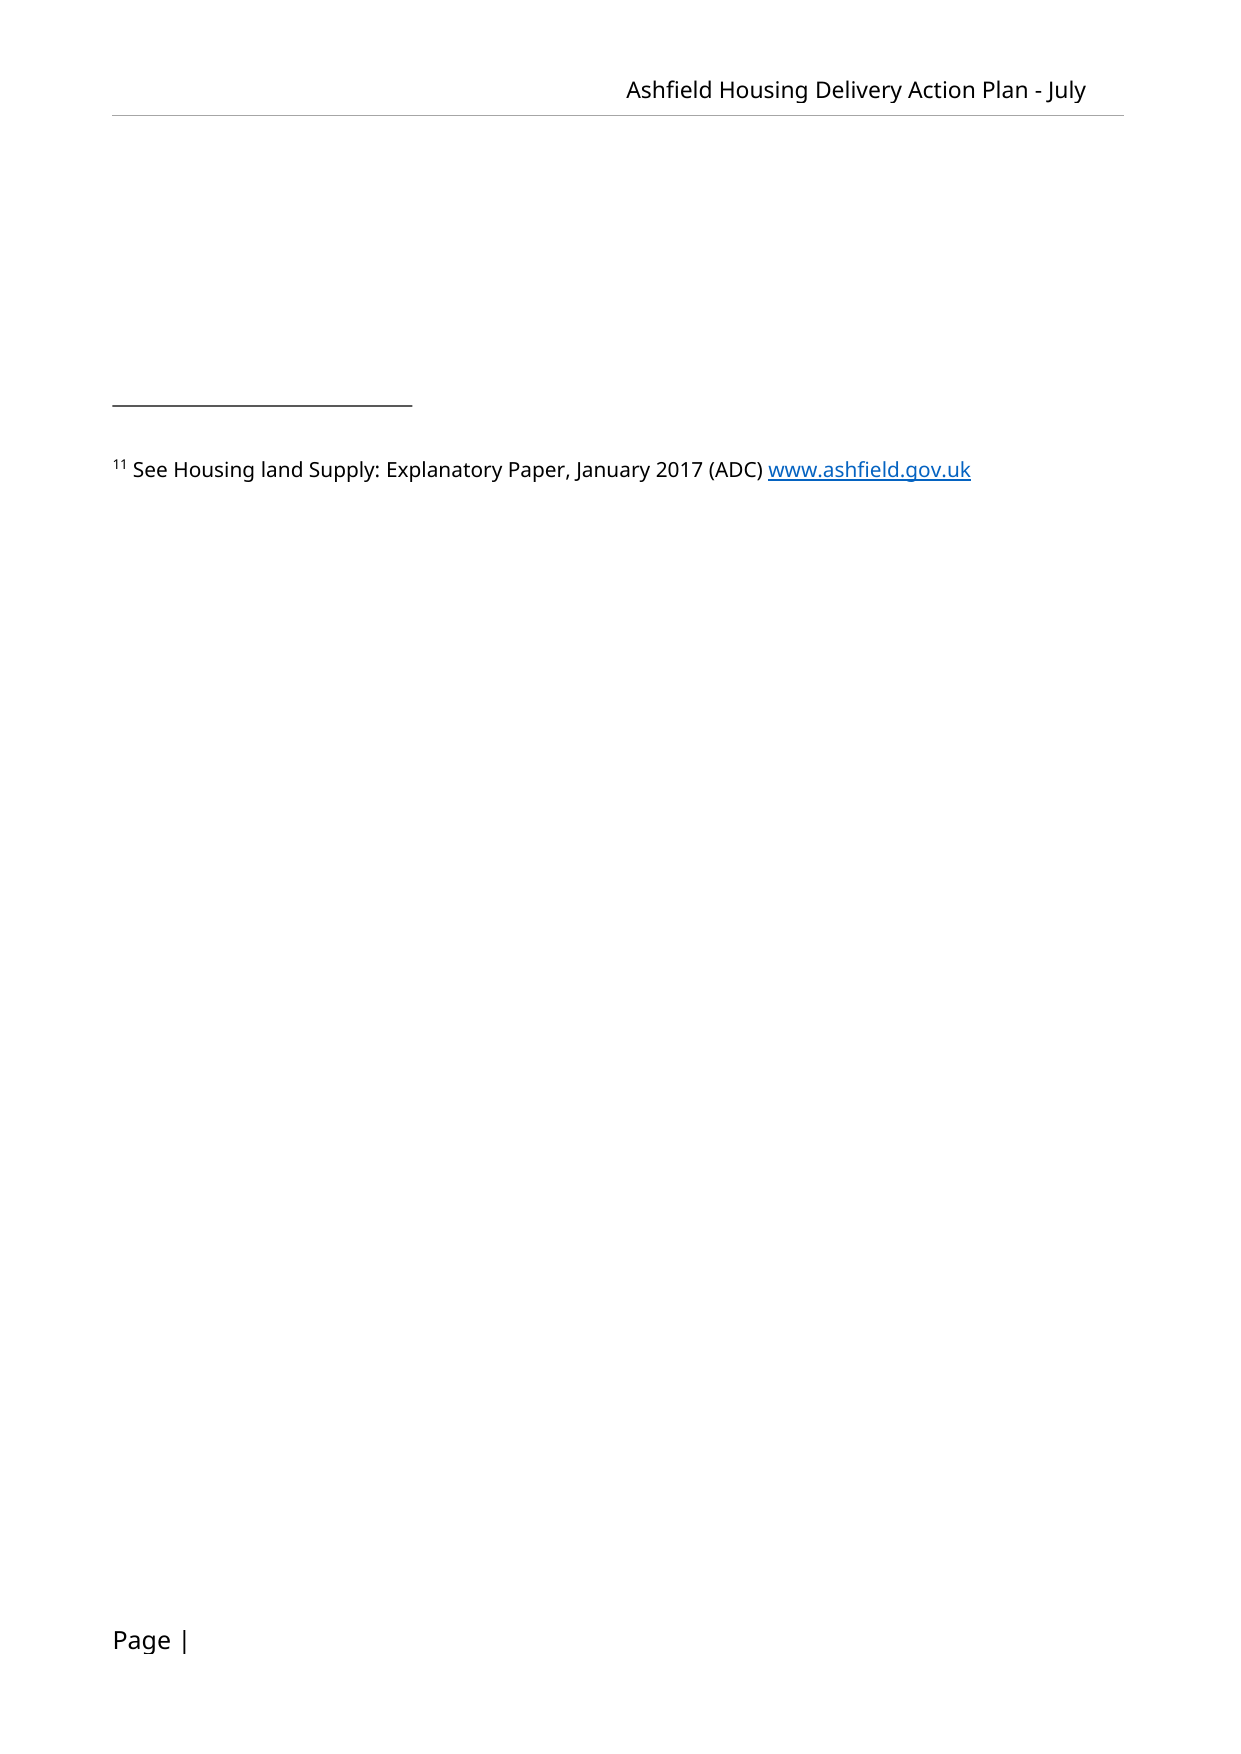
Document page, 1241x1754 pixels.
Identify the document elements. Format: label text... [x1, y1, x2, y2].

text 11 See Housing land Supply: Explanatory Paper, January 2017 (ADC) www.ashfield.gov.uk [112, 454, 1223, 484]
